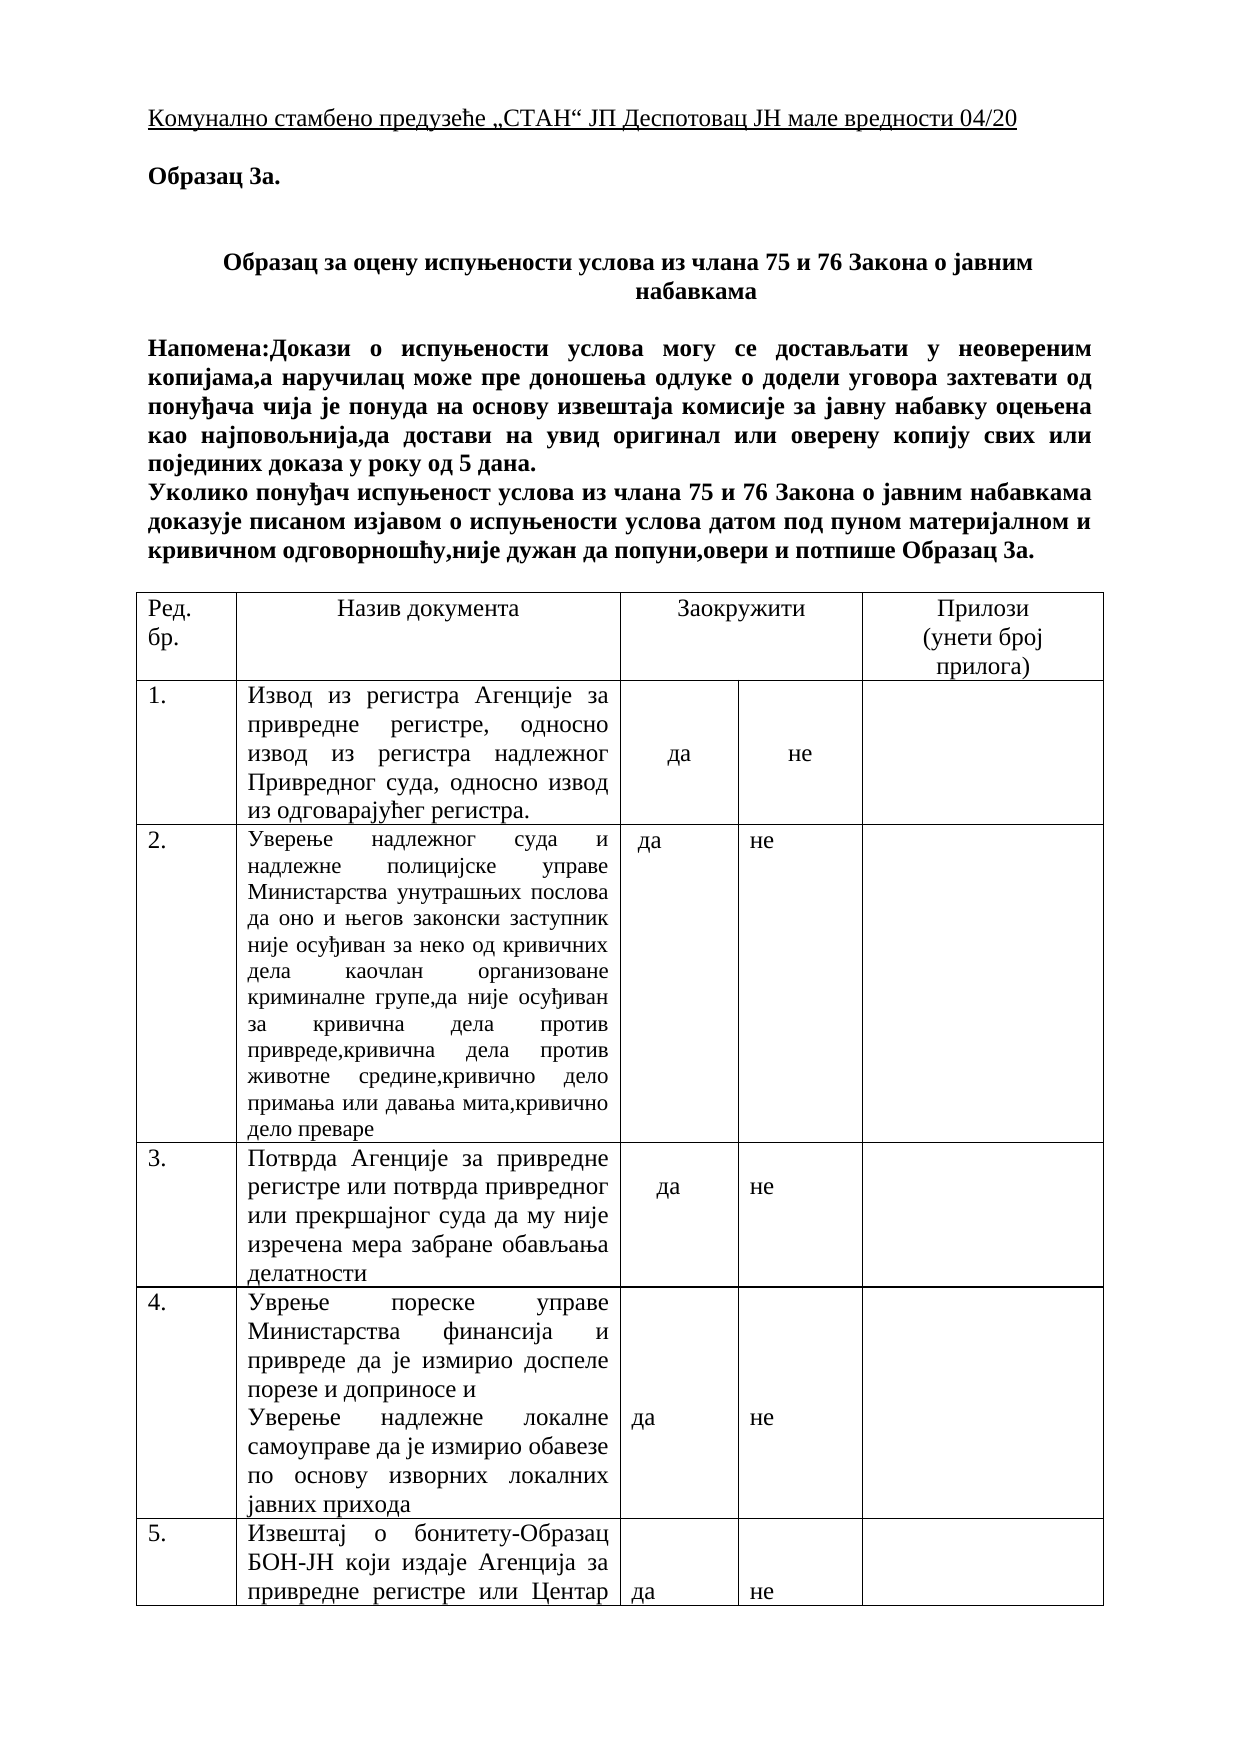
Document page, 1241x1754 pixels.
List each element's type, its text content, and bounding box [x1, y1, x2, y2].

table_cell 4. [137, 1288, 236, 1517]
table_cell Потврда Агенције за привредне регистре или потврда привредног или прекршајног суда да му није изречена мера забране обављања делатности [237, 1143, 620, 1286]
table_cell да [621, 1143, 738, 1286]
table_header Заокружити [621, 593, 862, 679]
table_header Назив документа [237, 593, 620, 679]
table_cell Уврење пореске управе Министарства финансија и привреде да је измирио доспеле порезе и доприносе и Уверење надлежне локалне самоуправе да је измирио обавезе по основу изворних локалних јавних прихода [237, 1288, 620, 1517]
table_cell [863, 681, 1103, 824]
table_cell не [739, 681, 862, 824]
table_cell да [621, 825, 738, 1142]
table_cell 5. [137, 1519, 236, 1605]
text набавкама [148, 276, 1093, 305]
table_cell да [621, 1519, 738, 1605]
table_cell [863, 1143, 1103, 1286]
table_cell [863, 825, 1103, 1142]
table_cell [863, 1288, 1103, 1517]
table_cell 2. [137, 825, 236, 1142]
table_header Ред. бр. [137, 593, 236, 679]
table_cell не [739, 1519, 862, 1605]
table_cell да [621, 681, 738, 824]
table_cell не [739, 825, 862, 1142]
table_cell не [739, 1288, 862, 1517]
table_cell 1. [137, 681, 236, 824]
table_cell 3. [137, 1143, 236, 1286]
table_header Прилози (унети број прилога) [863, 593, 1103, 679]
table_cell да [621, 1288, 738, 1517]
table_cell не [739, 1143, 862, 1286]
text Уколико понуђач испуњеност услова из члана 75 и 76 Закона о јавним набавкама доказује писаном изјавом о испуњености услова датом под пуном материјалном и кривичном одговорношћу,није дужан да попуни,овери и потпише Образац 3а. [148, 477, 1093, 563]
text Образац за оцену испуњености услова из члана 75 и 76 Закона о јавним [148, 247, 1093, 276]
text Напомена:Докази о испуњености услова могу се достављати у неовереним копијама,а наручилац може пре доношења одлуке о додели уговора захтевати од понуђача чија је понуда на основу извештаја комисије за јавну набавку оцењена као најповољнија,да достави на увид оригинал или оверену копију свих или појединих доказа у року од 5 дана. [148, 333, 1093, 477]
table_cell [237, 1519, 620, 1605]
text Образац 3а. [148, 161, 1093, 190]
table_cell [863, 1519, 1103, 1605]
text Комунално стамбено предузеће „СТАН“ ЈП Деспотовац ЈН мале вредности 04/20 [148, 103, 1093, 132]
table_cell Извод из регистра Агенције за привредне регистре, односно извод из регистра надлежног Привредног суда, односно извод из одговарајућег регистра. [237, 681, 620, 824]
table_cell Уверење надлежног суда и надлежне полицијске управе Министарства унутрашњих послова да оно и његов законски заступник није осуђиван за неко од кривичних дела каочлан организоване криминалне групе,да није осуђиван за кривична дела против привреде,кривична дела против животне средине,кривично дело примања или давања мита,кривично дело преваре [237, 825, 620, 1142]
